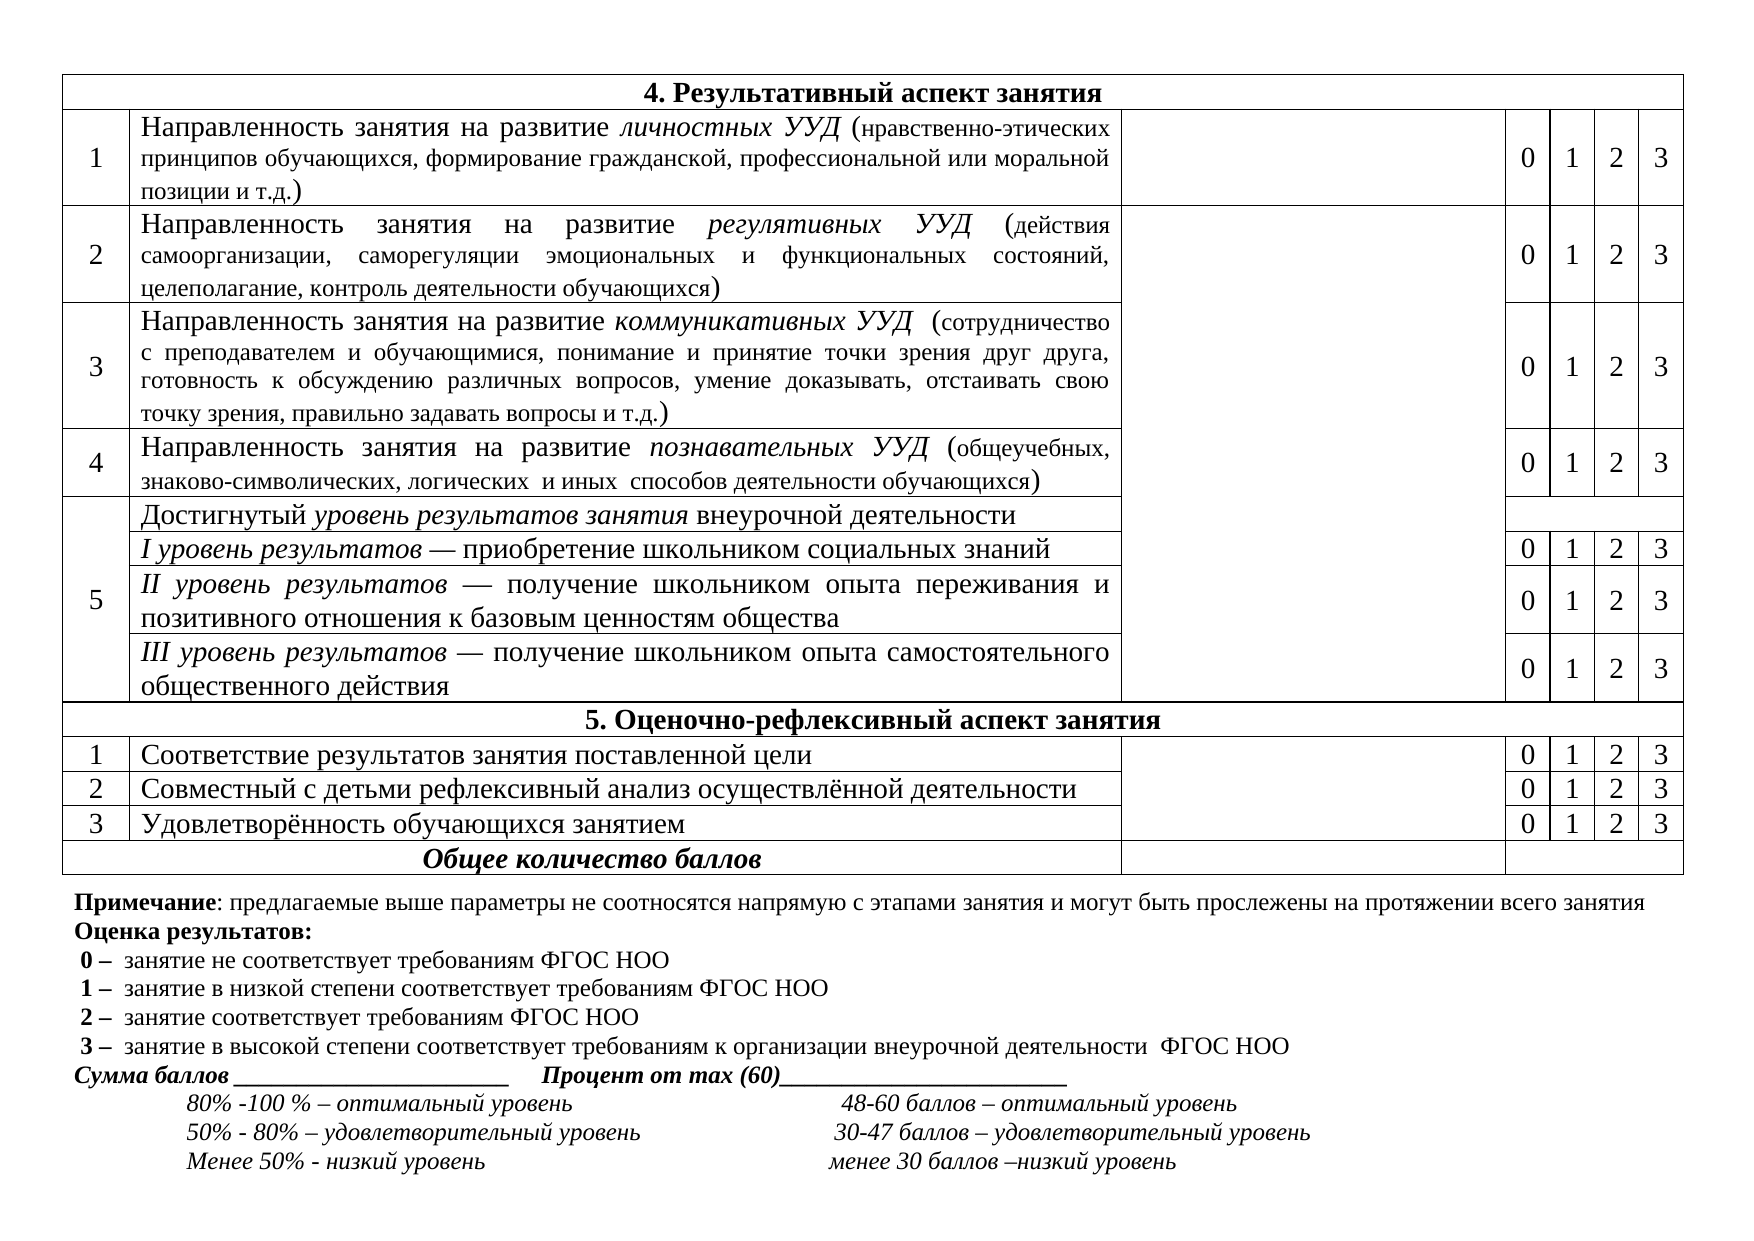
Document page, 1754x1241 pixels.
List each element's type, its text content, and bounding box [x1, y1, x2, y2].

table_cell 2 [1595, 532, 1638, 565]
table_cell 2 [1595, 429, 1638, 496]
table_cell Соответствие результатов занятия поставленной цели [130, 737, 1121, 771]
table_cell 2 [1595, 634, 1638, 701]
table_cell Достигнутый уровень результатов занятия внеурочной деятельности [130, 497, 1121, 531]
table_cell 3 [1639, 566, 1683, 633]
table_cell 2 [1595, 772, 1638, 805]
table_cell 0 [1506, 206, 1549, 302]
table_cell 2 [1595, 737, 1638, 771]
table_cell 0 [1506, 303, 1549, 428]
table_cell 5. Оценочно-рефлексивный аспект занятия [63, 703, 1683, 736]
table_cell [1506, 497, 1683, 531]
table_cell Удовлетворённость обучающихся занятием [130, 806, 1121, 840]
table_cell 2 [1595, 566, 1638, 633]
table_cell [1122, 206, 1505, 701]
table_cell 3 [1639, 772, 1683, 805]
table_cell 1 [1551, 110, 1594, 205]
text Менее 50% - низкий уровень менее 30 баллов –низкий уровень [74, 1146, 1683, 1175]
table_cell 0 [1506, 634, 1549, 701]
text 80% -100 % – оптимальный уровень 48-60 баллов – оптимальный уровень [74, 1088, 1683, 1117]
table_cell 1 [1551, 303, 1594, 428]
table_cell Направленность занятия на развитие регулятивных УУД (действия самоорганизации, саморегуляции эмоциональных и функциональных состояний, целеполагание, контроль деятельности обучающихся) [130, 206, 1121, 302]
table_cell 0 [1506, 429, 1549, 496]
table_cell 3 [1639, 634, 1683, 701]
table_cell [1122, 841, 1505, 874]
table_cell [1122, 110, 1505, 205]
table_cell 4. Результативный аспект занятия [63, 75, 1683, 108]
table_cell 1 [1551, 429, 1594, 496]
table_cell 4 [63, 429, 129, 496]
table_cell 3 [1639, 206, 1683, 302]
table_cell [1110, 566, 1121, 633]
table_cell 1 [1551, 566, 1594, 633]
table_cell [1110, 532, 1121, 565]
table_cell 1 [1551, 634, 1594, 701]
table_cell 5 [63, 497, 129, 701]
table_cell 3 [63, 303, 129, 428]
text 0 – занятие не соответствует требованиям ФГОС НОО [74, 945, 1683, 973]
table_cell 2 [1595, 806, 1638, 840]
table_cell Общее количество баллов [63, 841, 1121, 874]
table_cell 0 [1506, 737, 1549, 771]
table_cell [1122, 737, 1505, 840]
table_cell 3 [1639, 429, 1683, 496]
table_cell 0 [1506, 532, 1549, 565]
table_cell 3 [1639, 303, 1683, 428]
table_cell 2 [1595, 303, 1638, 428]
text Оценка результатов: [74, 916, 1683, 945]
table_cell 3 [1639, 110, 1683, 205]
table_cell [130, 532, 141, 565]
table_cell 3 [63, 806, 129, 840]
table_cell 1 [1551, 806, 1594, 840]
table_cell Направленность занятия на развитие личностных УУД (нравственно-этических принципов обучающихся, формирование гражданской, профессиональной или моральной позиции и т.д.) [130, 110, 1121, 205]
table_cell 0 [1506, 110, 1549, 205]
table_cell 1 [63, 737, 129, 771]
table_cell 1 [1551, 772, 1594, 805]
table_cell 3 [1639, 532, 1683, 565]
table_cell 1 [1551, 737, 1594, 771]
table_cell 0 [1506, 806, 1549, 840]
table_cell 1 [1551, 532, 1594, 565]
table_cell 1 [1551, 206, 1594, 302]
text Сумма баллов ______________________ Процент от max (60)_______________________ [74, 1060, 1683, 1088]
text Примечание: предлагаемые выше параметры не соотносятся напрямую с этапами занятия и могут быть прослежены на протяжении всего занятия [74, 887, 1683, 916]
text 3 – занятие в высокой степени соответствует требованиям к организации внеурочной деятельности ФГОС НОО [74, 1031, 1683, 1060]
table_cell Совместный с детьми рефлексивный анализ осуществлённой деятельности [130, 772, 1121, 805]
table_cell 2 [1595, 206, 1638, 302]
table_cell 2 [1595, 110, 1638, 205]
table_cell 2 [63, 206, 129, 302]
text 2 – занятие соответствует требованиям ФГОС НОО [74, 1002, 1683, 1031]
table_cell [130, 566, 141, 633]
table_cell 0 [1506, 772, 1549, 805]
table_cell III уровень результатов — получение школьником опыта самостоятельного общественного действия [130, 634, 1121, 701]
table_cell 2 [63, 772, 129, 805]
text 50% - 80% – удовлетворительный уровень 30-47 баллов – удовлетворительный уровень [74, 1117, 1683, 1146]
table_cell 1 [63, 110, 129, 205]
table_cell 3 [1639, 806, 1683, 840]
table_cell Направленность занятия на развитие коммуникативных УУД (сотрудничество с преподавателем и обучающимися, понимание и принятие точки зрения друг друга, готовность к обсуждению различных вопросов, умение доказывать, отстаивать свою точку зрения, правильно задавать вопросы и т.д.) [130, 303, 1121, 428]
table_cell 3 [1639, 737, 1683, 771]
text 1 – занятие в низкой степени соответствует требованиям ФГОС НОО [74, 973, 1683, 1002]
table_cell [1506, 841, 1683, 874]
table_cell Направленность занятия на развитие познавательных УУД (общеучебных, знаково-символических, логических и иных способов деятельности обучающихся) [130, 429, 1121, 496]
table_cell 0 [1506, 566, 1549, 633]
